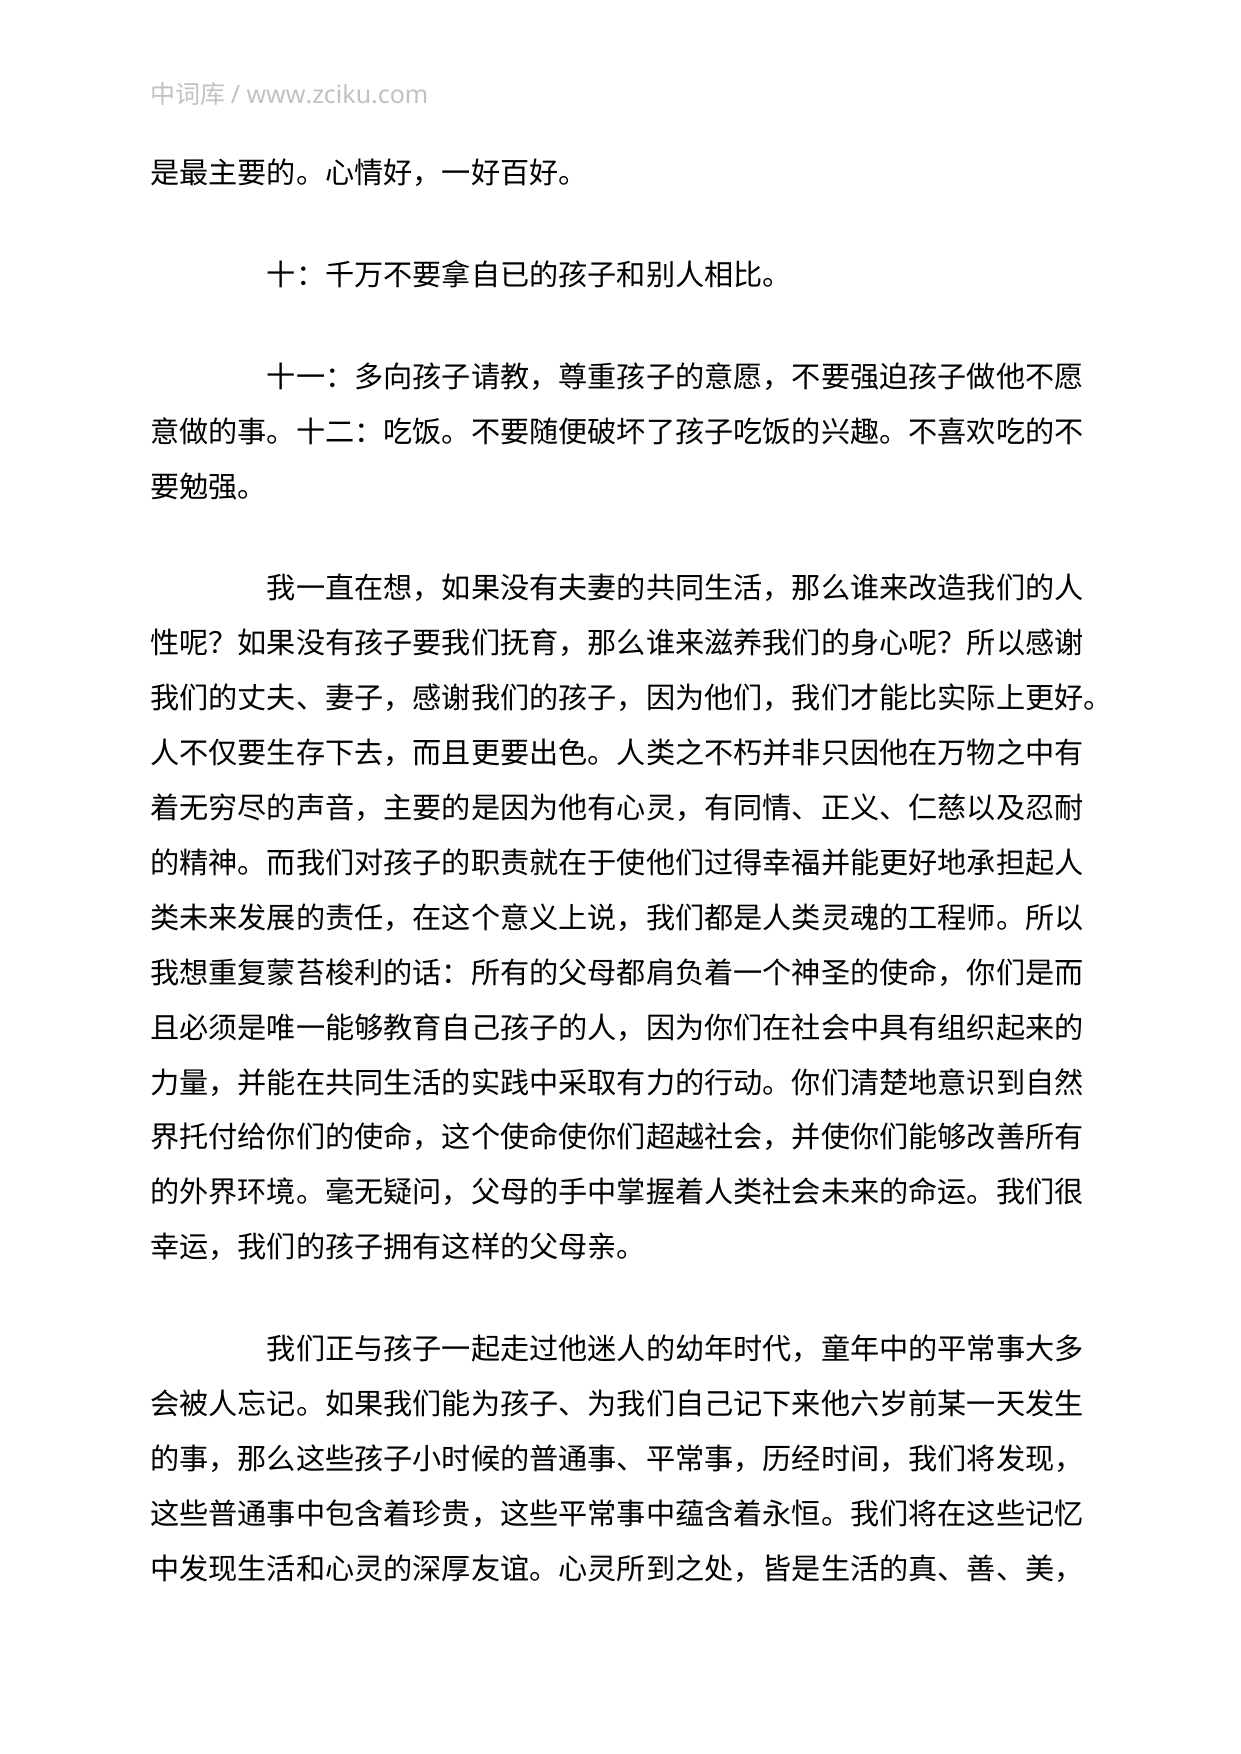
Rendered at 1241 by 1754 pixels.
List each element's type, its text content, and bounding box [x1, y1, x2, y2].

text 十：千万不要拿自已的孩子和别人相比。 [150, 252, 1090, 294]
text 我一直在想，如果没有夫妻的共同生活，那么谁来改造我们的人性呢？如果没有孩子要我们抚育，那么谁来滋养我们的身心呢？所以感谢我们的丈夫、妻子，感谢我们的孩子，因为他们，我们才能比实际上更好。人不仅要生存下去，而且更要出色。人类之不朽并非只因他在万物之中有着无穷尽的声音，主要的是因为他有心灵，有同情、正义、仁慈以及忍耐的精神。而我们对孩子的职责就在于使他们过得幸福并能更好地承担起人类未来发展的责任，在这个意义上说，我们都是人类灵魂的工程师。所以我想重复蒙苔梭利的话：所有的父母都肩负着一个神圣的使命，你们是而且必须是唯一能够教育自己孩子的人，因为你们在社会中具有组织起来的力量，并能在共同生活的实践中采取有力的行动。你们清楚地意识到自然界托付给你们的使命，这个使命使你们超越社会，并使你们能够改善所有的外界环境。毫无疑问，父母的手中掌握着人类社会未来的命运。我们很幸运，我们的孩子拥有这样的父母亲。 [150, 565, 1090, 1266]
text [150, 150, 1090, 192]
text 十一：多向孩子请教，尊重孩子的意愿，不要强迫孩子做他不愿意做的事。十二：吃饭。不要随便破坏了孩子吃饭的兴趣。不喜欢吃的不要勉强。 [150, 353, 1090, 506]
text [150, 1326, 1090, 1587]
